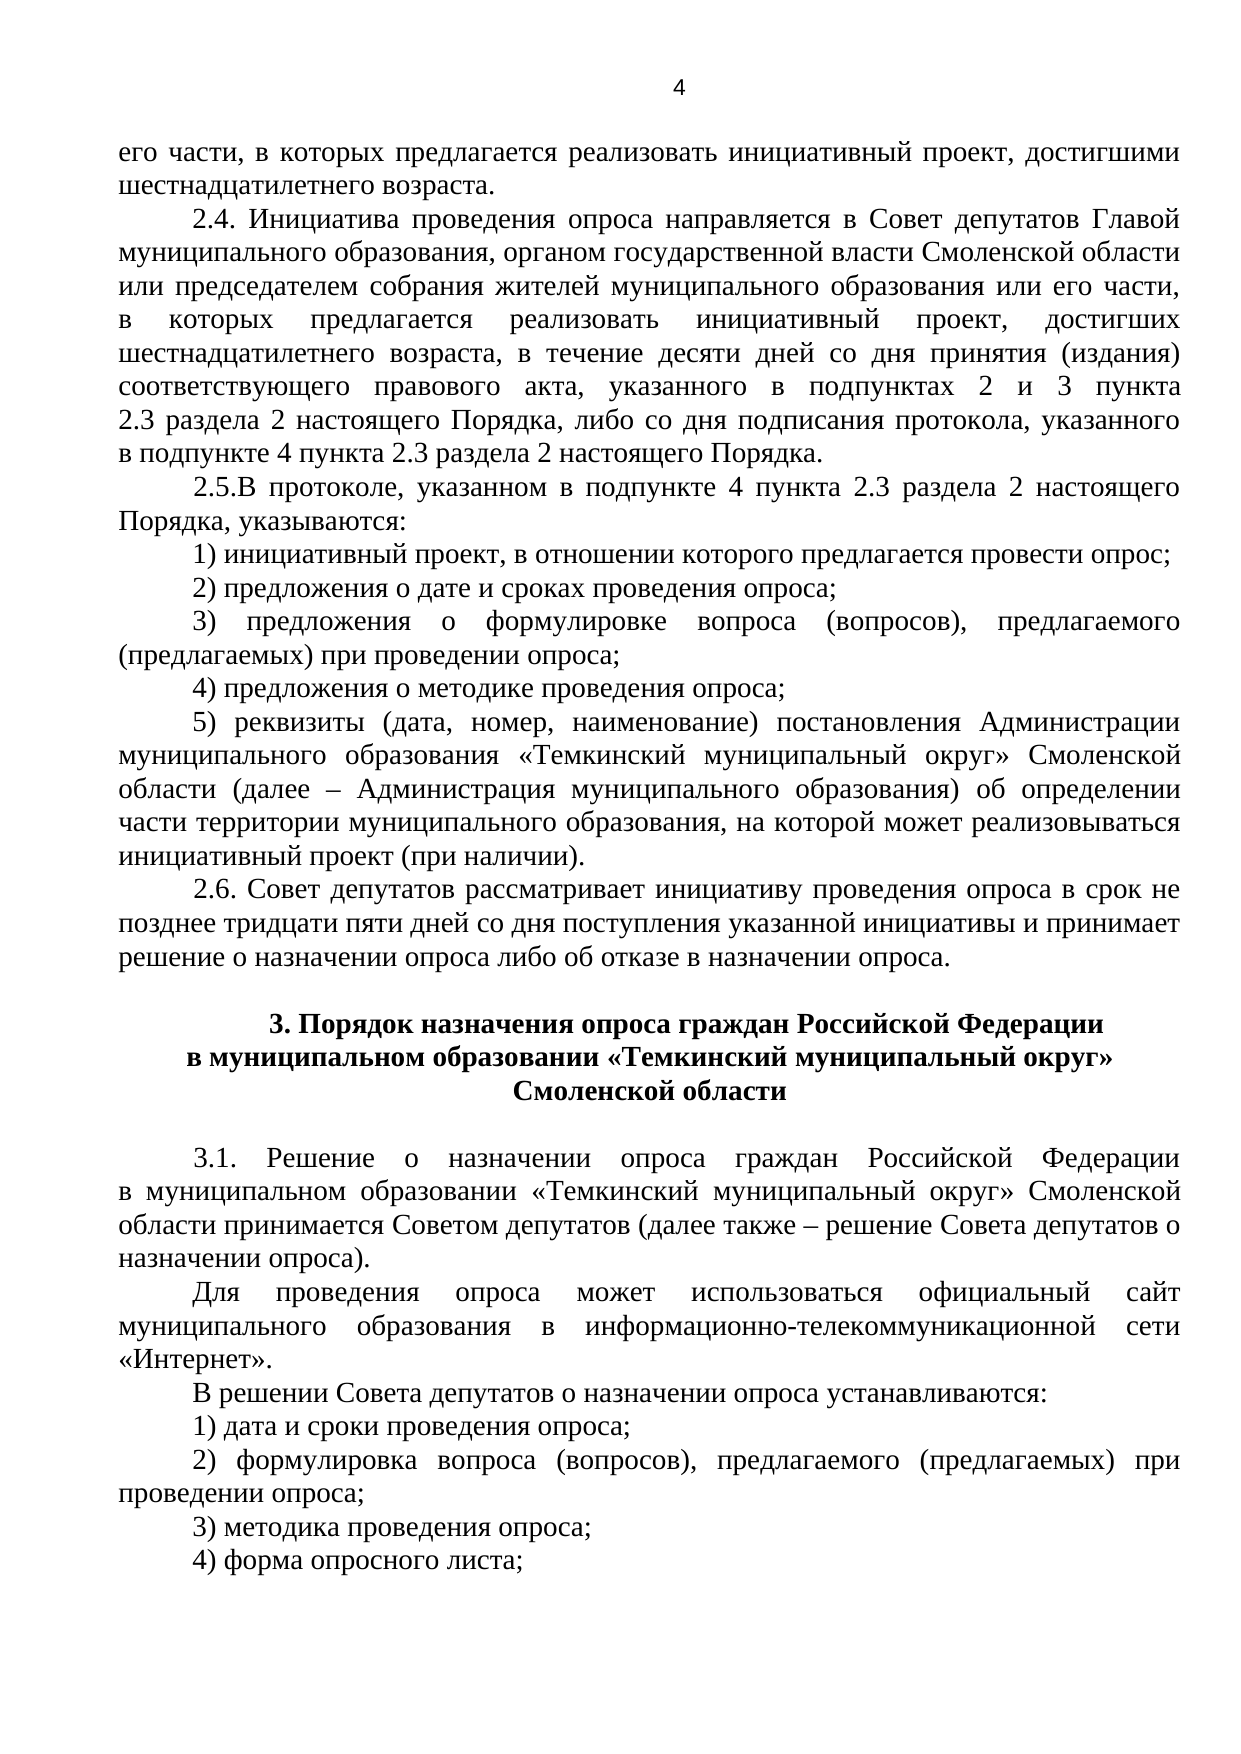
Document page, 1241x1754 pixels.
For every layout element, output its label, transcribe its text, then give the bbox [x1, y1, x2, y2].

text 3.1. Решение о назначении опроса граждан Российской Федерации в муниципальном образовании «Темкинский муниципальный округ» Смоленской области принимается Советом депутатов (далее также – решение Совета депутатов о назначении опроса). [118, 1140, 1181, 1274]
text 2.6. Совет депутатов рассматривает инициативу проведения опроса в срок не позднее тридцати пяти дней со дня поступления указанной инициативы и принимает решение о назначении опроса либо об отказе в назначении опроса. [118, 872, 1181, 972]
text В решении Совета депутатов о назначении опроса устанавливаются: [118, 1375, 1181, 1408]
text 1) инициативный проект, в отношении которого предлагается провести опрос; [118, 536, 1181, 570]
text 3) методика проведения опроса; [118, 1509, 1181, 1542]
text 5) реквизиты (дата, номер, наименование) постановления Администрации муниципального образования «Темкинский муниципальный округ» Смоленской области (далее – Администрация муниципального образования) об определении части территории муниципального образования, на которой может реализовываться инициативный проект (при наличии). [118, 704, 1181, 872]
text 2) предложения о дате и сроках проведения опроса; [118, 570, 1181, 603]
text Для проведения опроса может использоваться официальный сайт муниципального образования в информационно-телекоммуникационной сети «Интернет». [118, 1274, 1181, 1375]
text 1) дата и сроки проведения опроса; [118, 1408, 1181, 1442]
text 4) предложения о методике проведения опроса; [118, 670, 1181, 704]
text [118, 134, 1181, 201]
text 3) предложения о формулировке вопроса (вопросов), предлагаемого (предлагаемых) при проведении опроса; [118, 603, 1181, 670]
text 2.4. Инициатива проведения опроса направляется в Совет депутатов Главой муниципального образования, органом государственной власти Смоленской области или председателем собрания жителей муниципального образования или его части, в которых предлагается реализовать инициативный проект, достигших шестнадцатилетнего возраста, в течение десяти дней со дня принятия (издания) соответствующего правового акта, указанного в подпунктах 2 и 3 пункта 2.3 раздела 2 настоящего Порядка, либо со дня подписания протокола, указанного в подпункте 4 пункта 2.3 раздела 2 настоящего Порядка. [118, 201, 1181, 469]
text 2) формулировка вопроса (вопросов), предлагаемого (предлагаемых) при проведении опроса; [118, 1442, 1181, 1509]
text 4) форма опросного листа; [118, 1542, 1181, 1576]
text 3. Порядок назначения опроса граждан Российской Федерации в муниципальном образовании «Темкинский муниципальный округ» Смоленской области [118, 1006, 1181, 1106]
text 2.5.В протоколе, указанном в подпункте 4 пункта 2.3 раздела 2 настоящего Порядка, указываются: [118, 469, 1181, 536]
